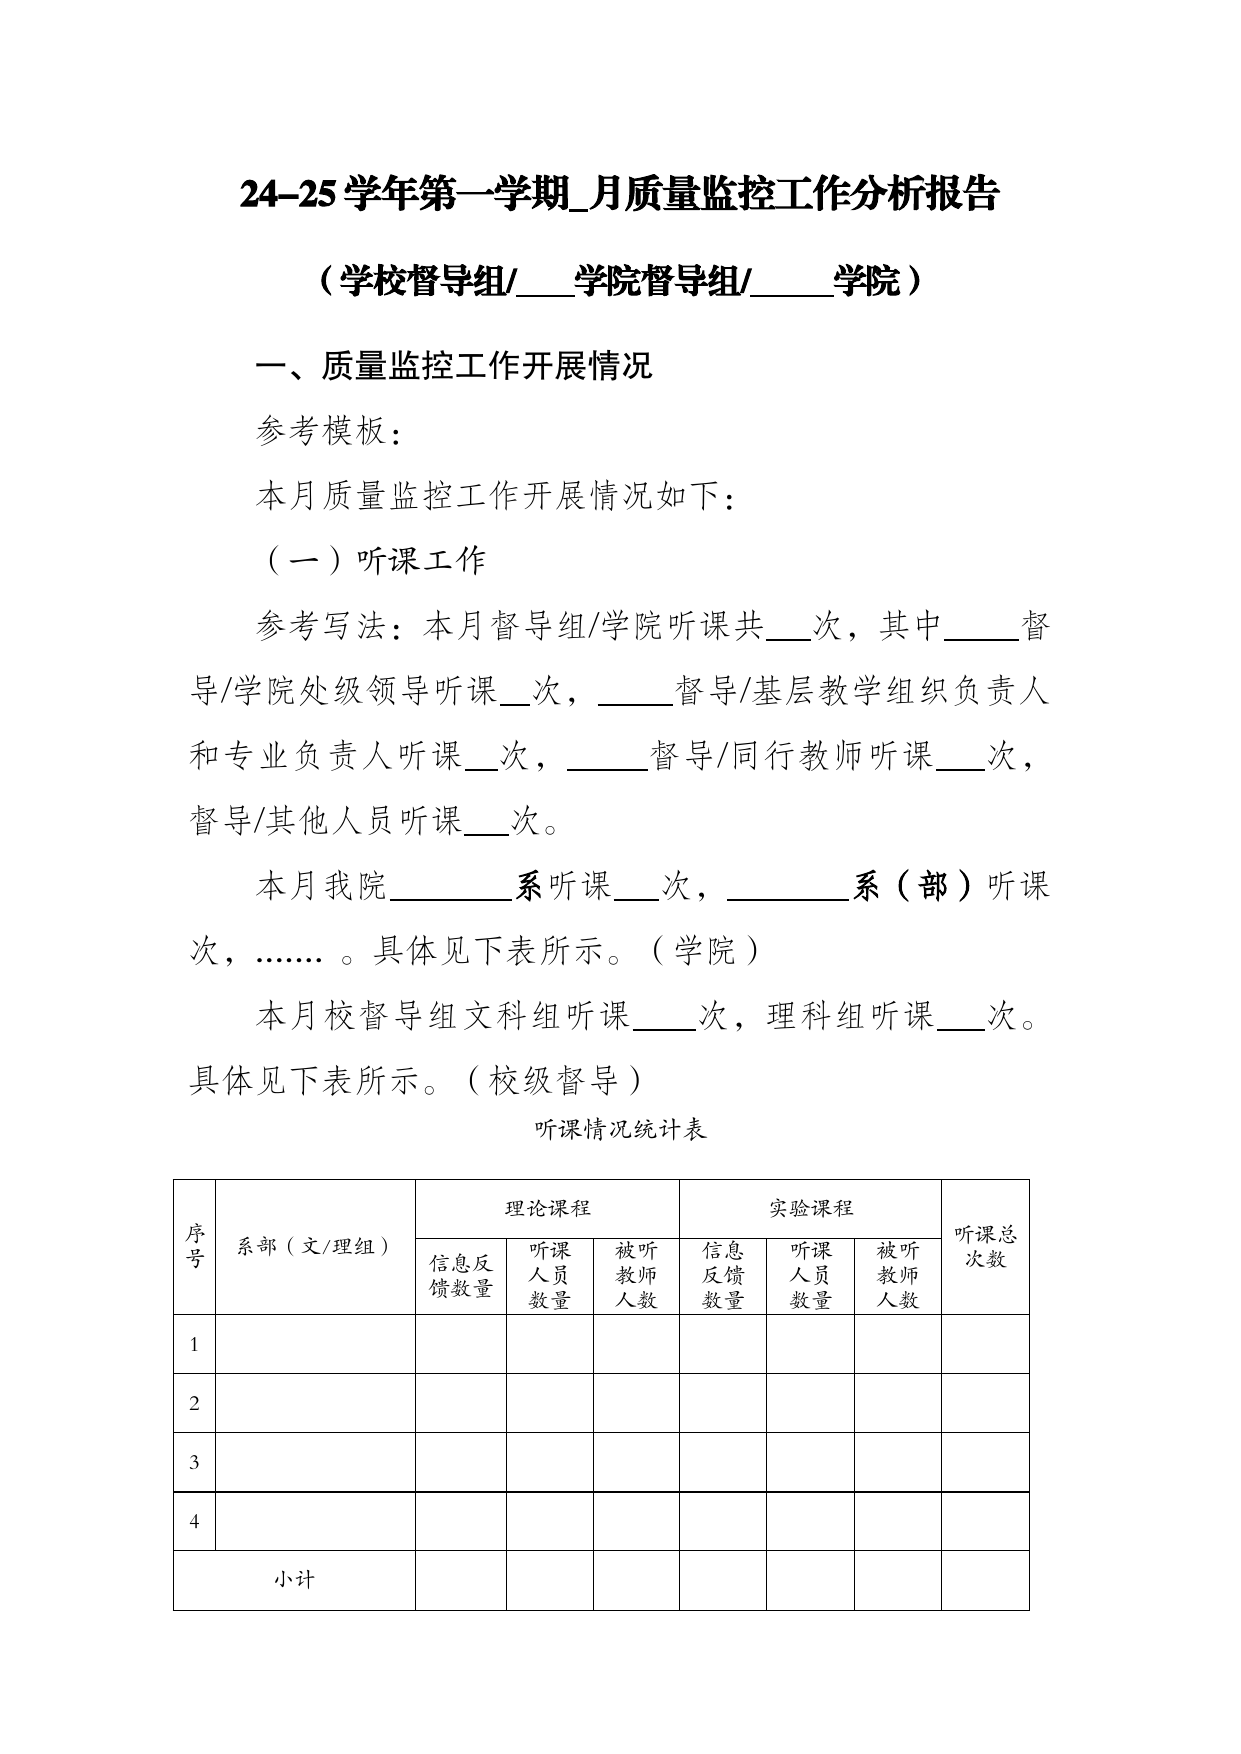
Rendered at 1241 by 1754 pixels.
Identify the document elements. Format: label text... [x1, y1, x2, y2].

table_cell [855, 1493, 941, 1550]
table_cell [216, 1433, 415, 1491]
table_cell [680, 1551, 766, 1609]
table_cell [855, 1551, 941, 1609]
table_cell [416, 1315, 506, 1373]
table_cell [942, 1551, 1029, 1609]
table_header 序号 [174, 1180, 215, 1314]
table_cell [942, 1315, 1029, 1373]
table_cell [507, 1315, 593, 1373]
table_cell [767, 1374, 854, 1432]
table_cell [594, 1374, 679, 1432]
table_cell [594, 1433, 679, 1491]
table_cell [942, 1493, 1029, 1550]
table_cell [767, 1315, 854, 1373]
table_cell [680, 1433, 766, 1491]
table_cell [767, 1493, 854, 1550]
table_cell [416, 1493, 506, 1550]
text 听课情况统计表 [187, 1114, 1053, 1147]
table_cell [507, 1493, 593, 1550]
table_cell [855, 1433, 941, 1491]
text 24-25学年第一学期 月质量监控工作分析报告 [187, 162, 1053, 227]
table_cell 1 [174, 1315, 215, 1373]
table_cell [594, 1493, 679, 1550]
text 本月我院 系听课 次， 系（部）听课 次，....... 。具体见下表所示。（学院） [187, 854, 1053, 984]
table_cell [216, 1374, 415, 1432]
table_cell [507, 1433, 593, 1491]
table_cell [680, 1315, 766, 1373]
table_cell [416, 1433, 506, 1491]
table_cell [767, 1433, 854, 1491]
table_cell [680, 1493, 766, 1550]
table_cell [767, 1551, 854, 1609]
text 参考写法：本月督导组/学院听课共 次，其中 督导/学院处级领导听课 次， 督导/基层教学组织负责人和专业负责人听课 次， 督导/同行教师听课 次， 督导/其他人员听课 次。 [187, 594, 1053, 854]
table_cell 小计 [174, 1551, 415, 1609]
table_header 实验课程 [680, 1180, 941, 1238]
table_header 系部（文/理组） [216, 1180, 415, 1314]
table_cell 听课人员数量 [507, 1239, 593, 1314]
table_cell [507, 1551, 593, 1609]
table_cell 信息反馈数量 [416, 1239, 506, 1314]
list 听课工作 [187, 529, 1053, 594]
table_cell 被听教师人数 [855, 1239, 941, 1314]
text 参考模板： [187, 399, 1053, 464]
table_cell 信息反馈数量 [680, 1239, 766, 1314]
table_cell [680, 1374, 766, 1432]
table_cell 被听教师人数 [594, 1239, 679, 1314]
text 本月校督导组文科组听课 次，理科组听课 次。具体见下表所示。（校级督导） [187, 984, 1053, 1114]
text （学校督导组/ 学院督导组/ 学院） [187, 249, 1053, 314]
table_cell [942, 1433, 1029, 1491]
table_cell [594, 1315, 679, 1373]
table_cell [416, 1551, 506, 1609]
text 本月质量监控工作开展情况如下： [187, 464, 1053, 529]
table_cell [216, 1493, 415, 1550]
table_cell [216, 1315, 415, 1373]
table_header 理论课程 [416, 1180, 679, 1238]
text 一、质量监控工作开展情况 [187, 334, 1053, 399]
table_cell [416, 1374, 506, 1432]
table_cell [855, 1315, 941, 1373]
table_cell [594, 1551, 679, 1609]
table_cell 听课人员数量 [767, 1239, 854, 1314]
table_cell 3 [174, 1433, 215, 1491]
table_cell 2 [174, 1374, 215, 1432]
table_cell [855, 1374, 941, 1432]
table_header 听课总 次数 [942, 1180, 1029, 1314]
table_cell [942, 1374, 1029, 1432]
table_cell 4 [174, 1493, 215, 1550]
table_cell [507, 1374, 593, 1432]
